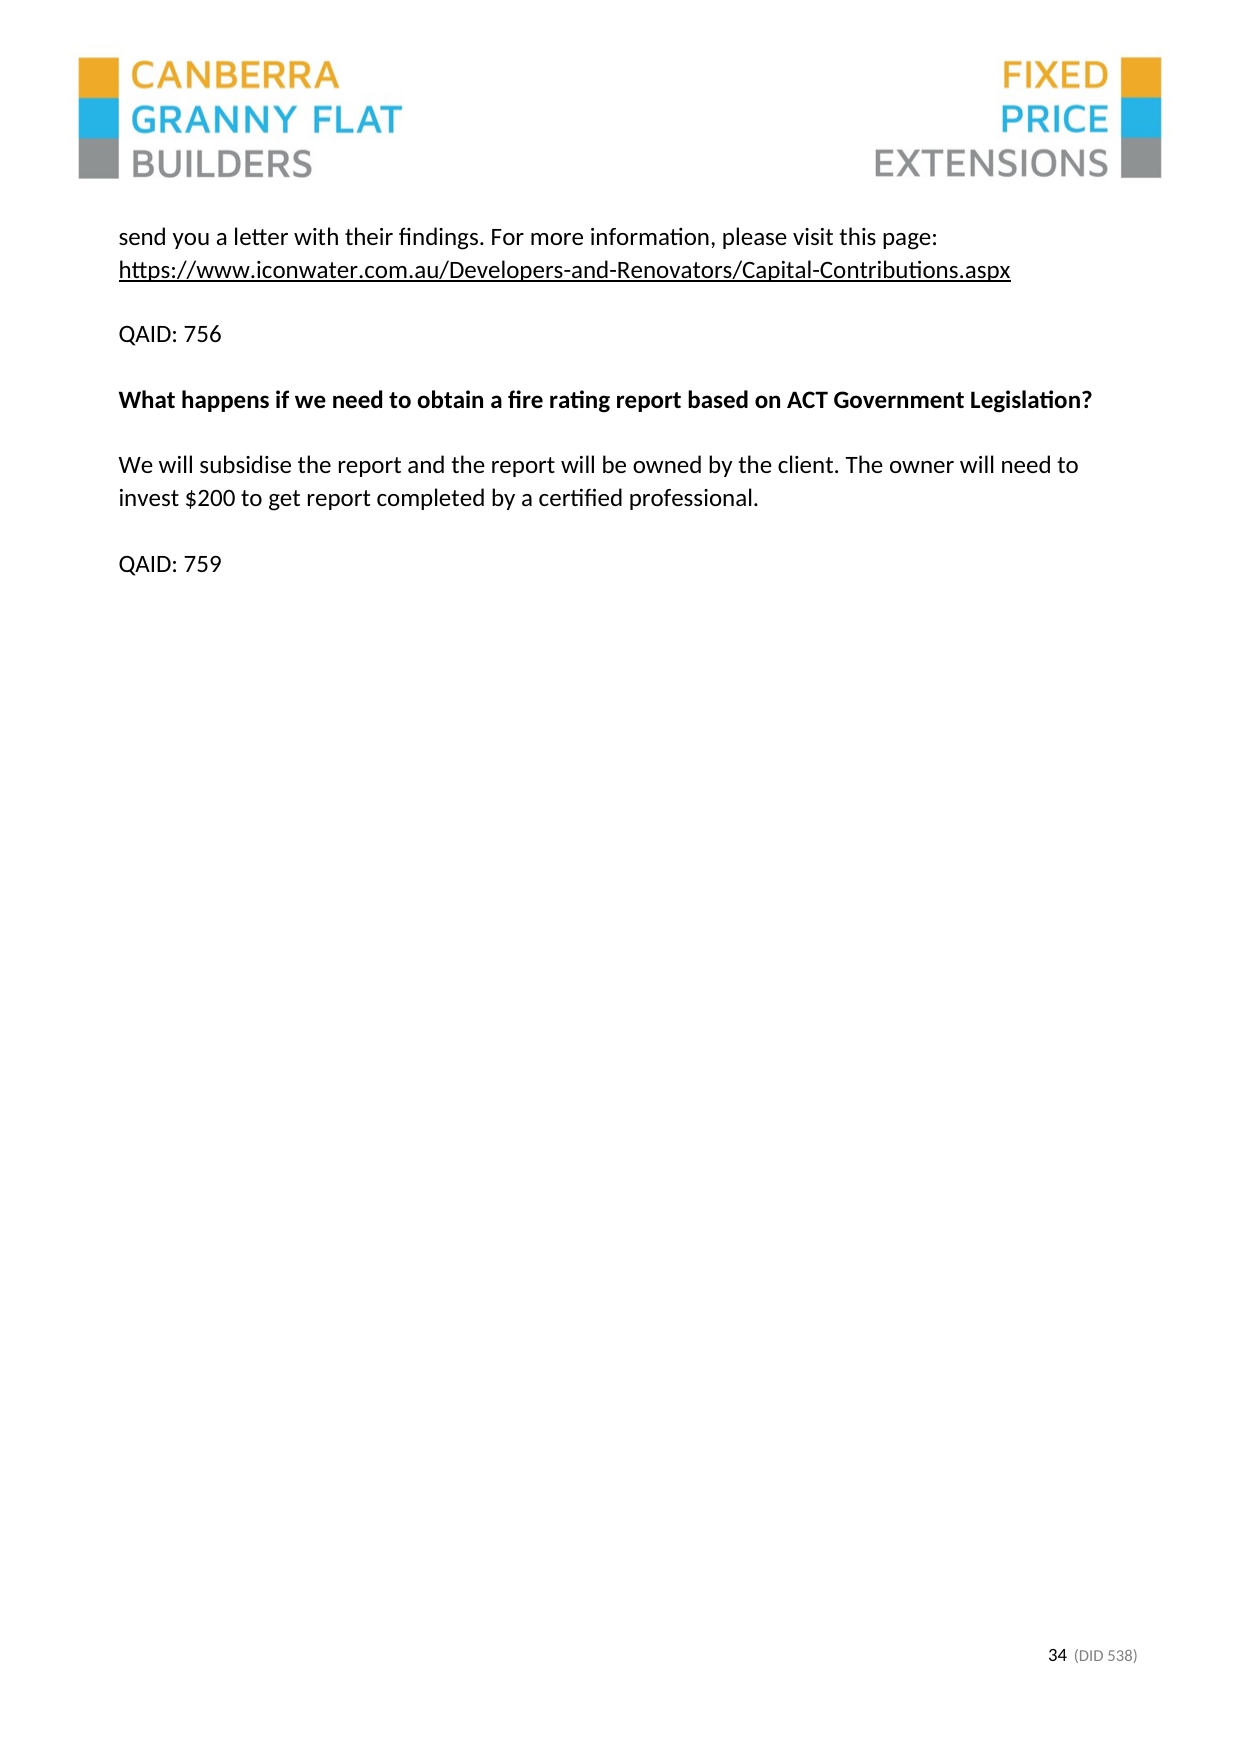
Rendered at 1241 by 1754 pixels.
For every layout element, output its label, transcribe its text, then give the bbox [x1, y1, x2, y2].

picture [4, 10, 1236, 180]
text What happens if we need to obtain a fire rating report based on ACT Government Legislation? [118, 384, 1138, 414]
text We will subsidise the report and the report will be owned by the client. The owner will need to invest $200 to get report completed by a certified professional. [118, 449, 1138, 513]
text QAID: 759 [118, 548, 1138, 579]
text QAID: 756 [118, 318, 1138, 348]
